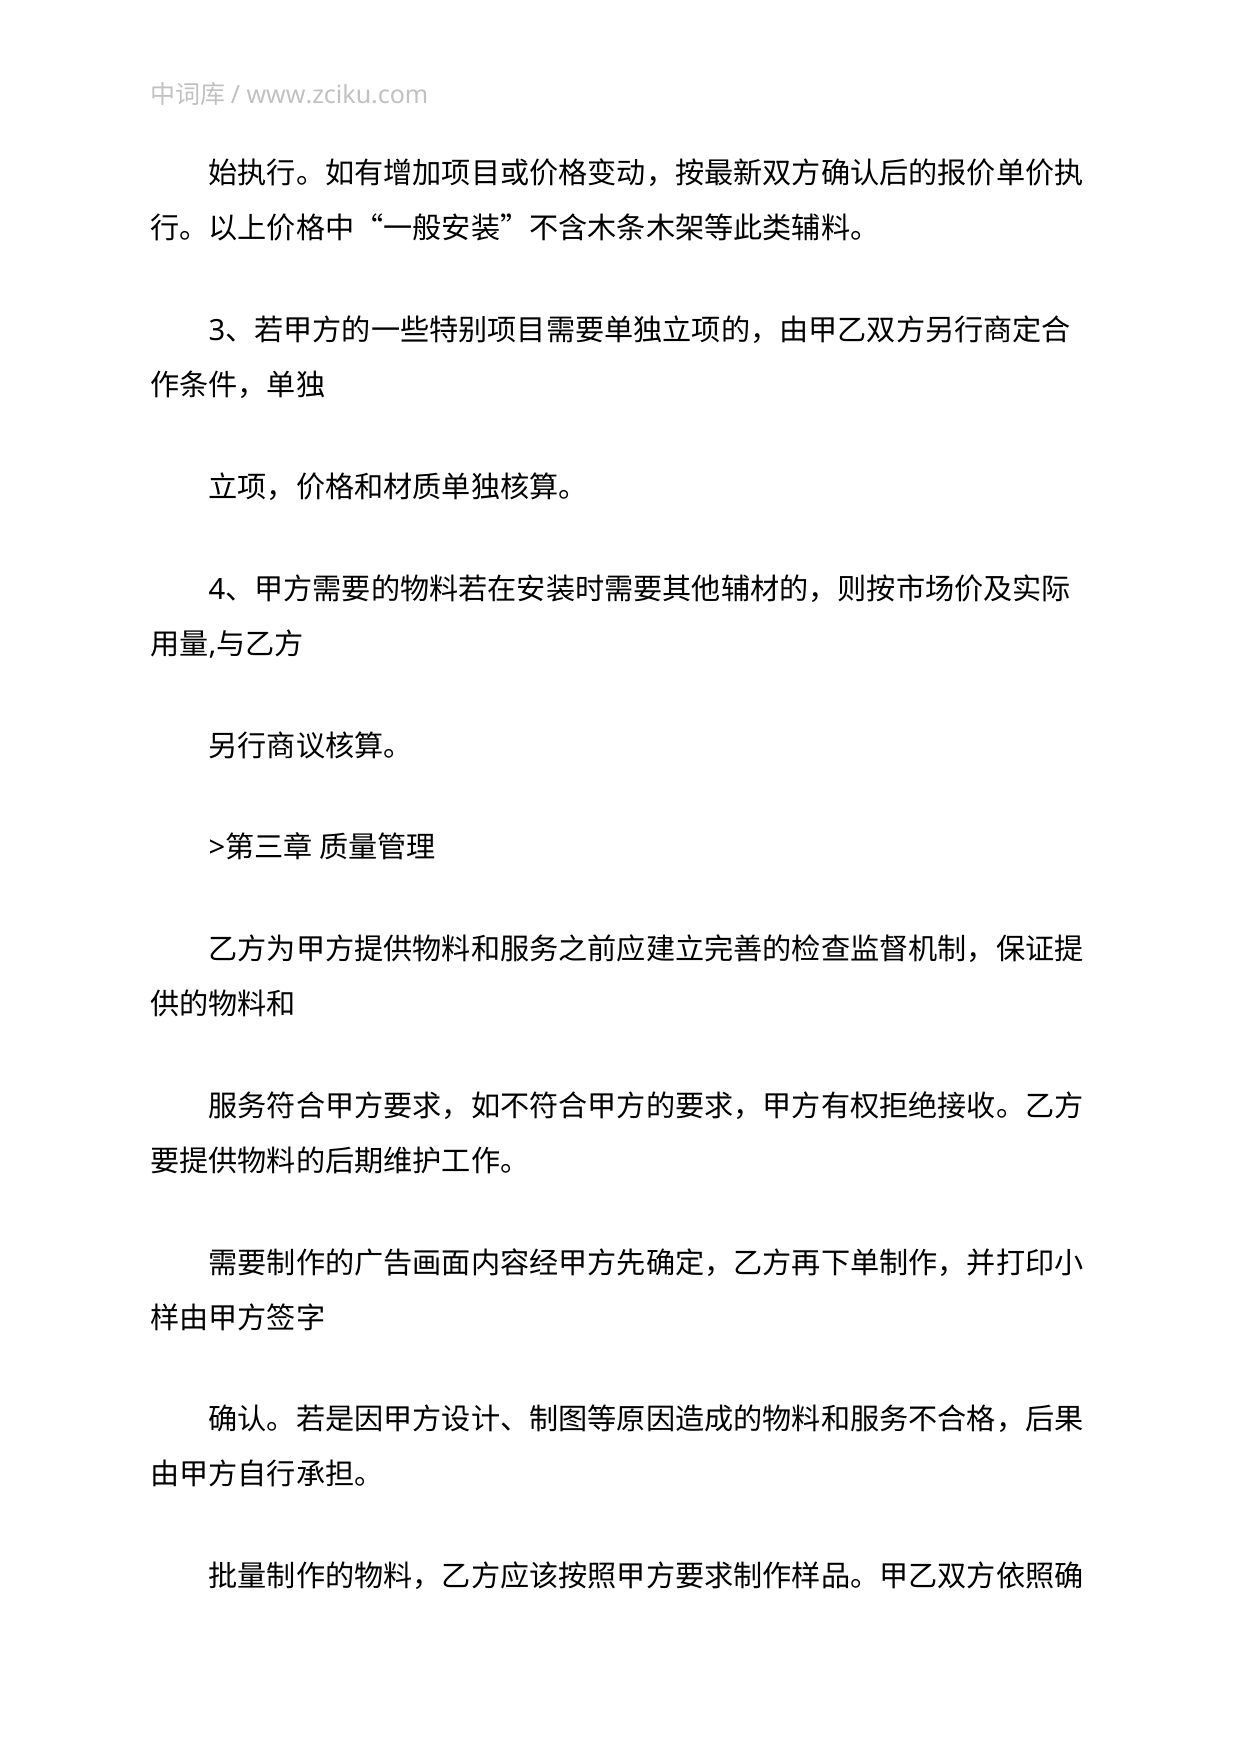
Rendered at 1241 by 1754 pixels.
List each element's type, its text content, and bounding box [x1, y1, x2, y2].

text 3、若甲方的一些特别项目需要单独立项的，由甲乙双方另行商定合作条件，单独 [150, 307, 1090, 404]
text 乙方为甲方提供物料和服务之前应建立完善的检查监督机制，保证提供的物料和 [150, 926, 1090, 1023]
text 立项，价格和材质单独核算。 [150, 463, 1090, 506]
text 需要制作的广告画面内容经甲方先确定，乙方再下单制作，并打印小样由甲方签字 [150, 1239, 1090, 1336]
text 4、甲方需要的物料若在安装时需要其他辅材的，则按市场价及实际用量,与乙方 [150, 565, 1090, 663]
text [150, 1553, 1090, 1595]
text 另行商议核算。 [150, 722, 1090, 764]
text >第三章 质量管理 [150, 824, 1090, 866]
text 始执行。如有增加项目或价格变动，按最新双方确认后的报价单价执行。以上价格中“一般安装”不含木条木架等此类辅料。 [150, 150, 1090, 247]
text 服务符合甲方要求，如不符合甲方的要求，甲方有权拒绝接收。乙方要提供物料的后期维护工作。 [150, 1083, 1090, 1180]
text 确认。若是因甲方设计、制图等原因造成的物料和服务不合格，后果由甲方自行承担。 [150, 1396, 1090, 1493]
